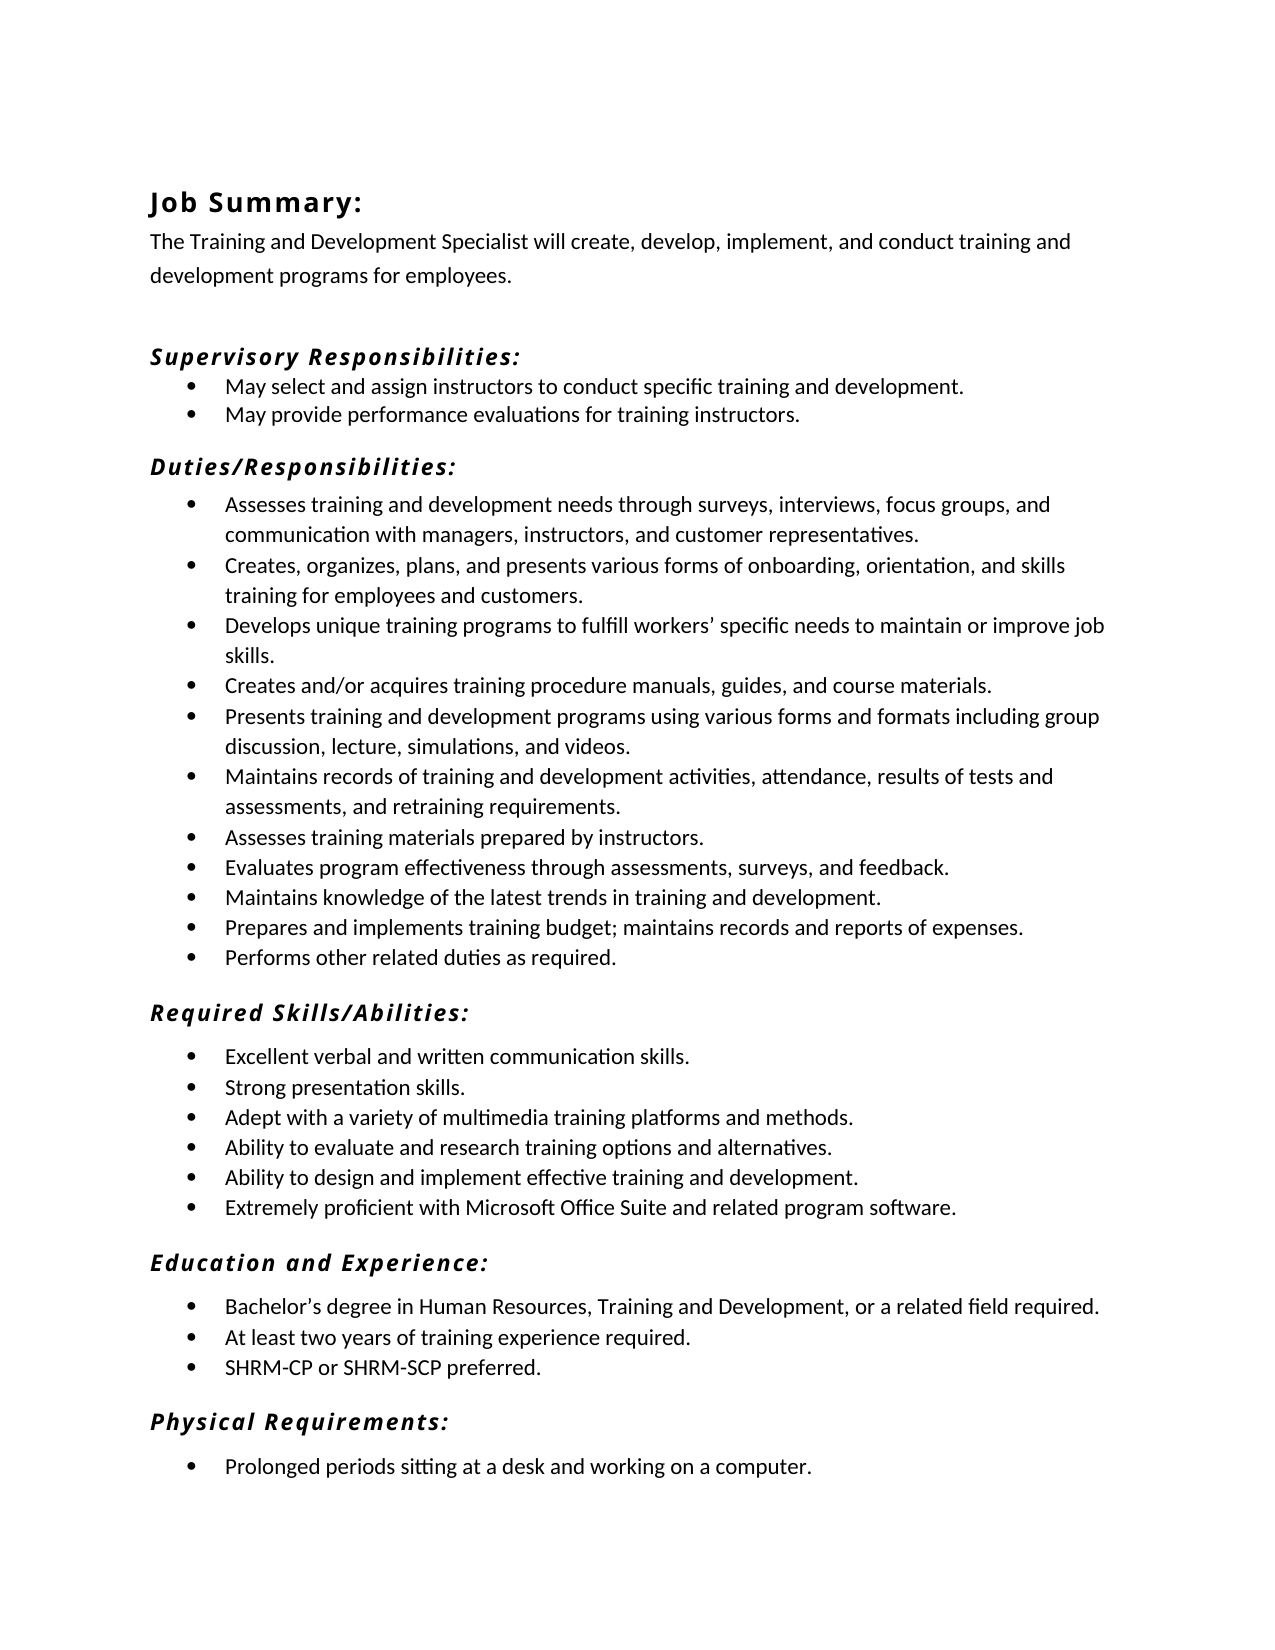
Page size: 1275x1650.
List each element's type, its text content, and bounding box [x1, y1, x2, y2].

list Prolonged periods sitting at a desk and working on a computer. [187, 1452, 1125, 1480]
list At least two years of training experience required. [187, 1323, 1125, 1351]
list Creates and/or acquires training procedure manuals, guides, and course materials. [187, 672, 1125, 700]
list Excellent verbal and written communication skills. [187, 1042, 1125, 1071]
subtitle Physical Requirements: [150, 1406, 1125, 1437]
list Prepares and implements training budget; maintains records and reports of expenses. [187, 913, 1125, 941]
list Creates, organizes, plans, and presents various forms of onboarding, orientation, and skills training for employees and customers. [187, 551, 1125, 609]
list Maintains knowledge of the latest trends in training and development. [187, 883, 1125, 911]
subtitle Job Summary: [150, 183, 1125, 220]
list Bachelor’s degree in Human Resources, Training and Development, or a related field required. [187, 1292, 1125, 1321]
list SHRM-CP or SHRM-SCP preferred. [187, 1353, 1125, 1381]
list Maintains records of training and development activities, attendance, results of tests and assessments, and retraining requirements. [187, 762, 1125, 821]
list Ability to design and implement effective training and development. [187, 1163, 1125, 1191]
subtitle Duties/Responsibilities: [150, 451, 1125, 482]
list Adept with a variety of multimedia training platforms and methods. [187, 1103, 1125, 1131]
list Assesses training and development needs through surveys, interviews, focus groups, and communication with managers, instructors, and customer representatives. [187, 490, 1125, 549]
list Evaluates program effectiveness through assessments, surveys, and feedback. [187, 853, 1125, 881]
text The Training and Development Specialist will create, develop, implement, and conduct training and development programs for employees. [150, 227, 1125, 289]
list May select and assign instructors to conduct specific training and development. [187, 372, 1125, 400]
list Assesses training materials prepared by instructors. [187, 823, 1125, 851]
subtitle Required Skills/Abilities: [150, 997, 1125, 1028]
list Performs other related duties as required. [187, 943, 1125, 972]
list May provide performance evaluations for training instructors. [187, 400, 1125, 428]
list Extremely proficient with Microsoft Office Suite and related program software. [187, 1193, 1125, 1222]
subtitle Education and Experience: [150, 1247, 1125, 1278]
list Presents training and development programs using various forms and formats including group discussion, lecture, simulations, and videos. [187, 702, 1125, 760]
list Ability to evaluate and research training options and alternatives. [187, 1133, 1125, 1161]
list Develops unique training programs to fulfill workers’ specific needs to maintain or improve job skills. [187, 611, 1125, 669]
list Strong presentation skills. [187, 1073, 1125, 1101]
subtitle Supervisory Responsibilities: [150, 341, 1125, 372]
